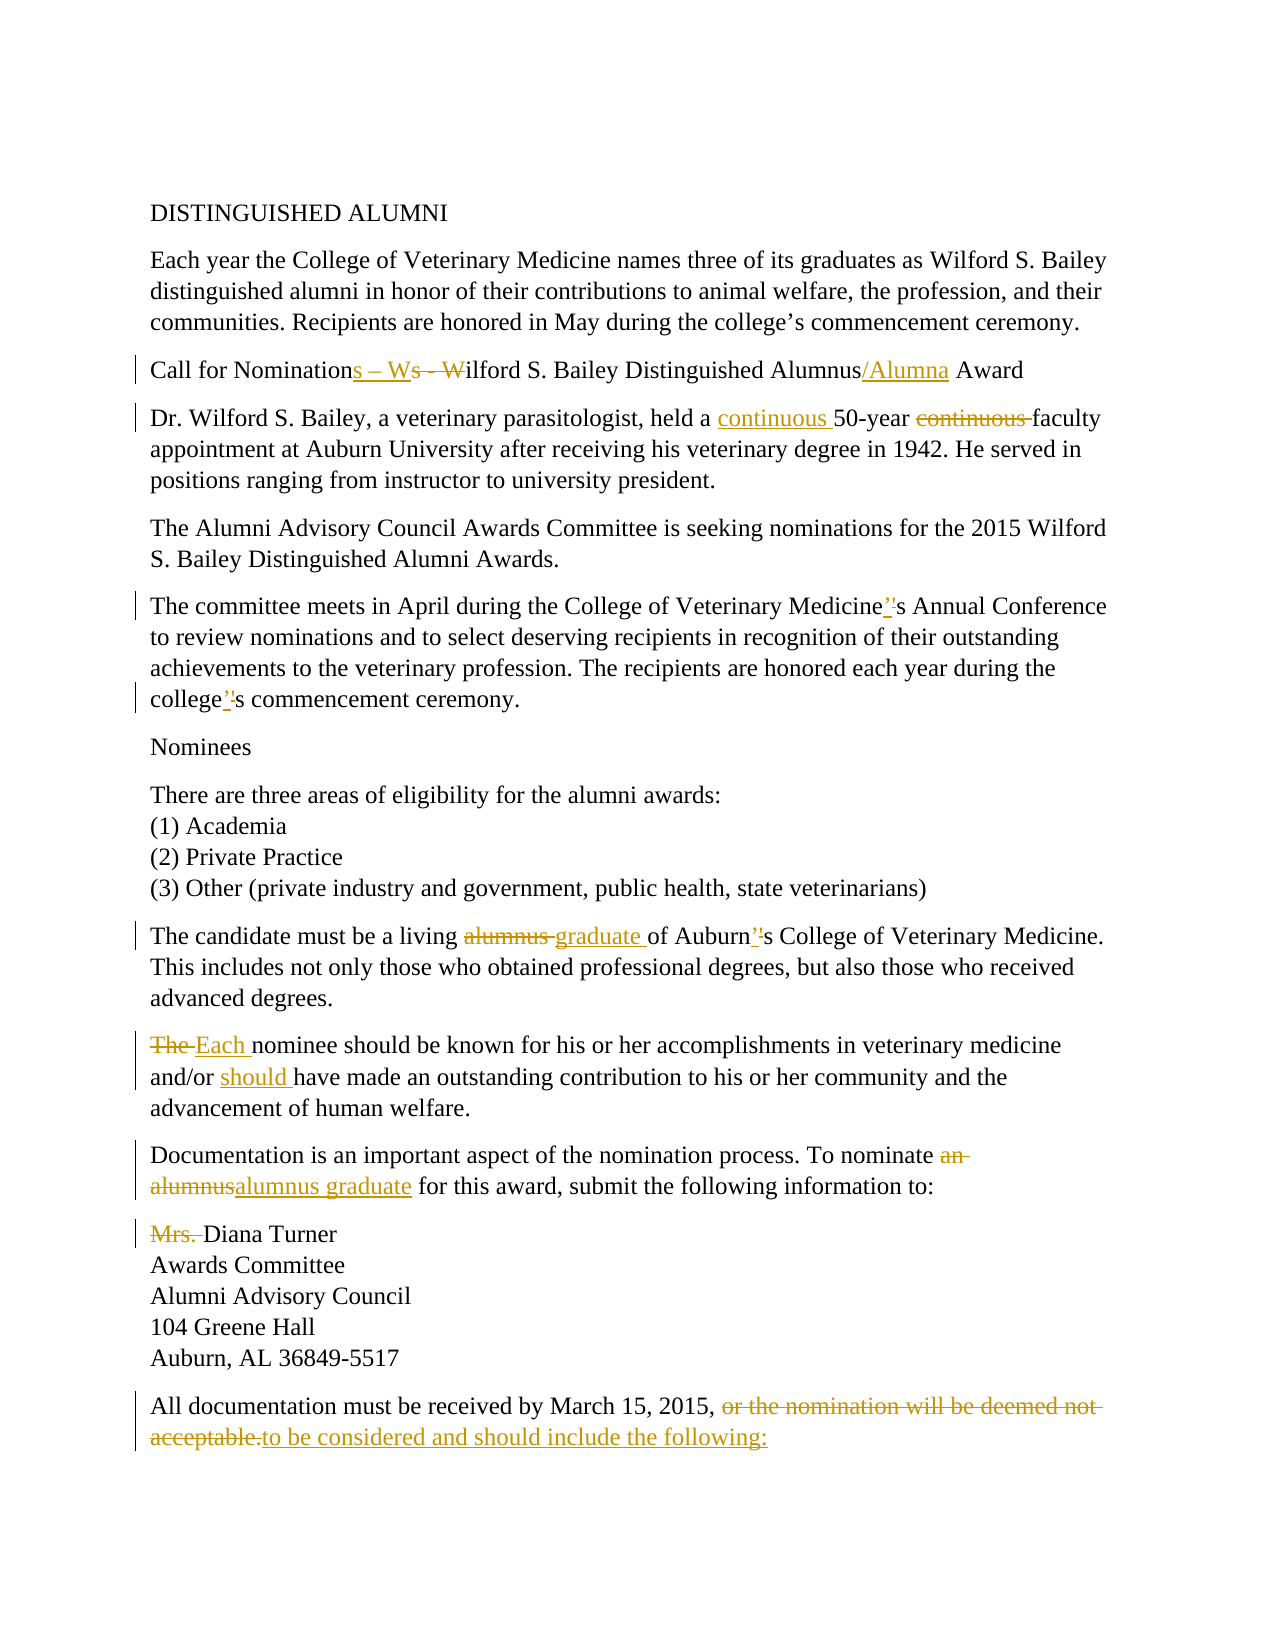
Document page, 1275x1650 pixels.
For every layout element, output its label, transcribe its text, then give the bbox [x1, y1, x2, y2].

text The Alumni Advisory Council Awards Committee is seeking nominations for the 2015 Wilford S. Bailey Distinguished Alumni Awards. [150, 513, 1125, 572]
text Dr. Wilford S. Bailey, a veterinary parasitologist, held a 50-year faculty appointment at Auburn University after receiving his veterinary degree in 1942. He served in positions ranging from instructor to university president. [150, 403, 1125, 494]
text nominee should be known for his or her accomplishments in veterinary medicine and/or have made an outstanding contribution to his or her community and the advancement of human welfare. [150, 1031, 1125, 1121]
text All documentation must be received by March 15, 2015, [150, 1391, 1125, 1451]
text DISTINGUISHED ALUMNI [150, 198, 1125, 226]
text Documentation is an important aspect of the nomination process. To nominate for this award, submit the following information to: [150, 1140, 1125, 1200]
text Diana Turner Awards Committee Alumni Advisory Council 104 Greene Hall Auburn, AL 36849-5517 [150, 1219, 1125, 1372]
text The committee meets in April during the College of Veterinary Medicines Annual Conference to review nominations and to select deserving recipients in recognition of their outstanding achievements to the veterinary profession. The recipients are honored each year during the colleges commencement ceremony. [150, 591, 1125, 713]
text Call for Nominationilford S. Bailey Distinguished Alumnus Award [150, 355, 1125, 384]
text The candidate must be a living of Auburns College of Veterinary Medicine. This includes not only those who obtained professional degrees, but also those who received advanced degrees. [150, 921, 1125, 1012]
text Each year the College of Veterinary Medicine names three of its graduates as Wilford S. Bailey distinguished alumni in honor of their contributions to animal welfare, the profession, and their communities. Recipients are honored in May during the college’s commencement ceremony. [150, 245, 1125, 336]
text There are three areas of eligibility for the alumni awards: (1) Academia (2) Private Practice (3) Other (private industry and government, public health, state veterinarians) [150, 780, 1125, 902]
text Nominees [150, 732, 1125, 761]
